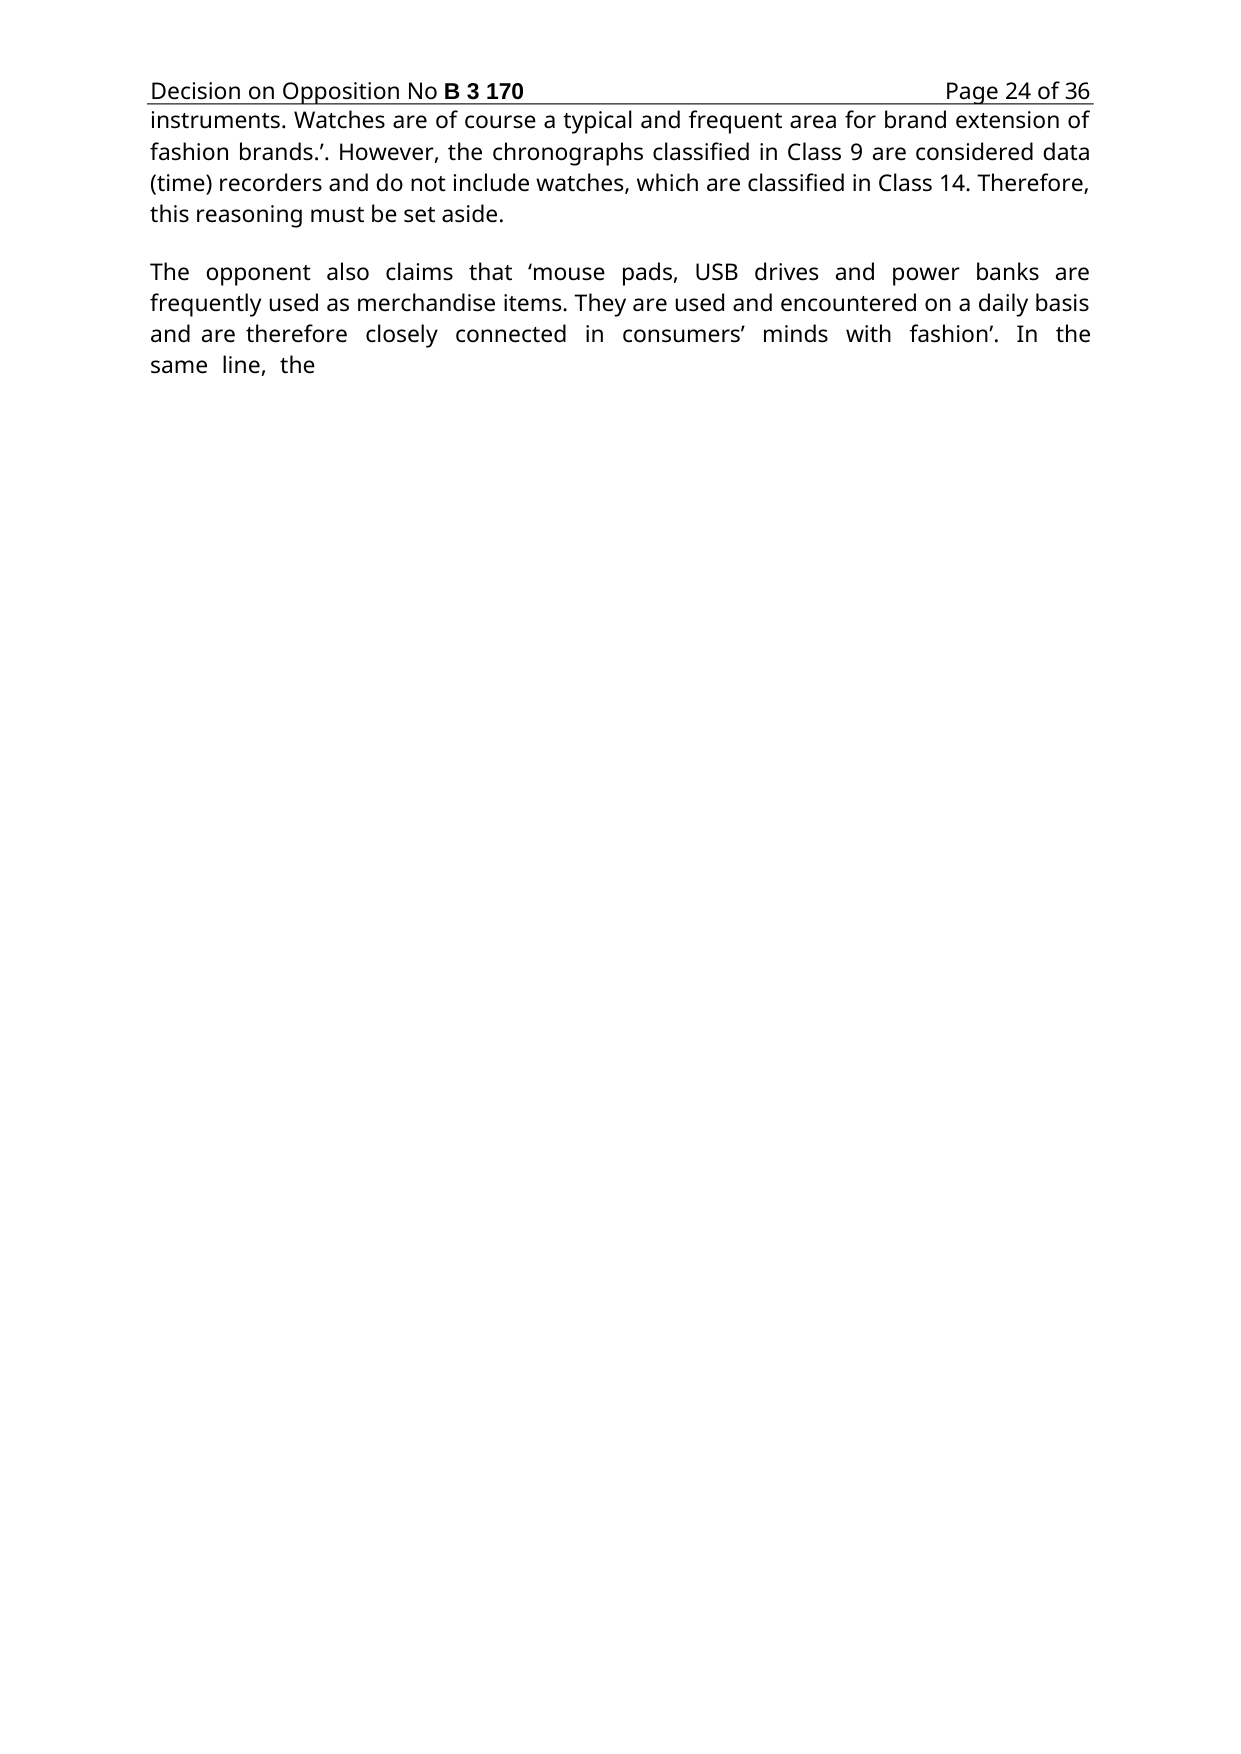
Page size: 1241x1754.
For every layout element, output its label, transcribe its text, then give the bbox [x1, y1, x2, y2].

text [150, 104, 1091, 229]
text The opponent also claims that ‘mouse pads, USB drives and power banks are frequently used as merchandise items. They are used and encountered on a daily basis and are therefore closely connected in consumers’ minds with fashion’. In the same line, the [150, 255, 1091, 380]
